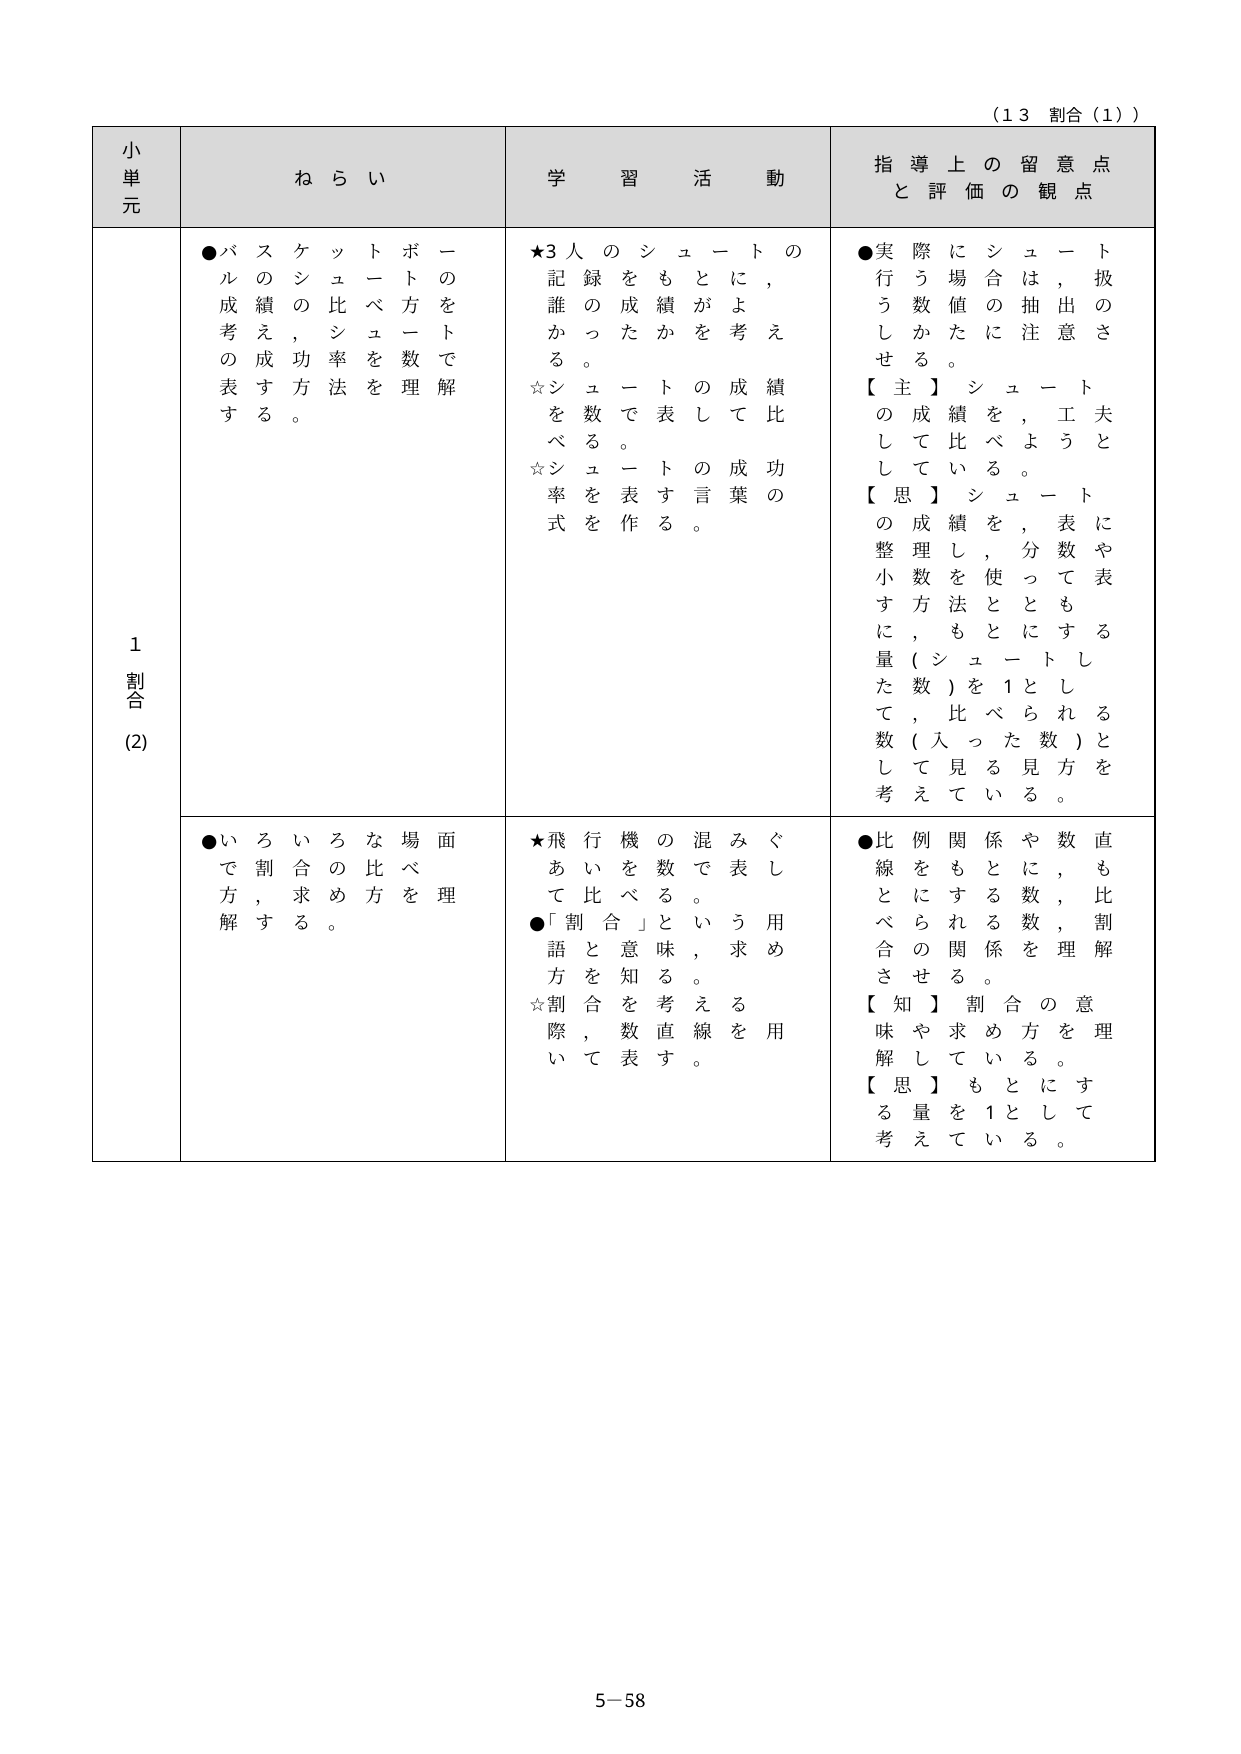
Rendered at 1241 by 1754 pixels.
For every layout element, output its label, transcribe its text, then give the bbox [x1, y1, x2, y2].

table_cell ●比例関係や数直線をもとに，もとにする数，比べられる数，割合の関係を理解させる。 【知】割合の意味や求め方を理解している。 【思】もとにする量を1として考えている。 [831, 817, 1154, 1161]
table_header ねらい [181, 127, 505, 227]
table_header 指導上の留意点と評価の観点 [831, 127, 1154, 227]
table_cell ★飛行機の混みぐあいを数で表して比べる。 ●｢割合｣という用語と意味，求め方を知る。 ☆割合を考える際，数直線を用いて表す。 [506, 817, 830, 1161]
table_cell ●バスケットボールのシュートの成績の比べ方を考え，シュートの成功率を数で表す方法を理解する。 [181, 228, 505, 816]
table_header 学 習 活 動 [506, 127, 830, 227]
table_cell １ 割合 (2) [93, 228, 180, 1161]
text （１３ 割合（１）） [91, 102, 1149, 126]
table_cell ●実際にシュート行う場合は，扱う数値の抽出のしかたに注意させる。 【主】シュートの成績を，工夫して比べようとしている。 【思】シュートの成績を，表に整理し，分数や小数を使って表す方法とともに，もとにする量(シュートした数)を1として，比べられる数(入った数)として見る見方を考えている。 [831, 228, 1154, 816]
table_cell ●いろいろな場面で割合の比べ方，求め方を理解する。 [181, 817, 505, 1161]
table_cell ★3人のシュートの記録をもとに，誰の成績がよかったかを考える。 ☆シュートの成績を数で表して比べる。 ☆シュートの成功率を表す言葉の式を作る。 [506, 228, 830, 816]
table_header 小単元 [93, 127, 180, 227]
